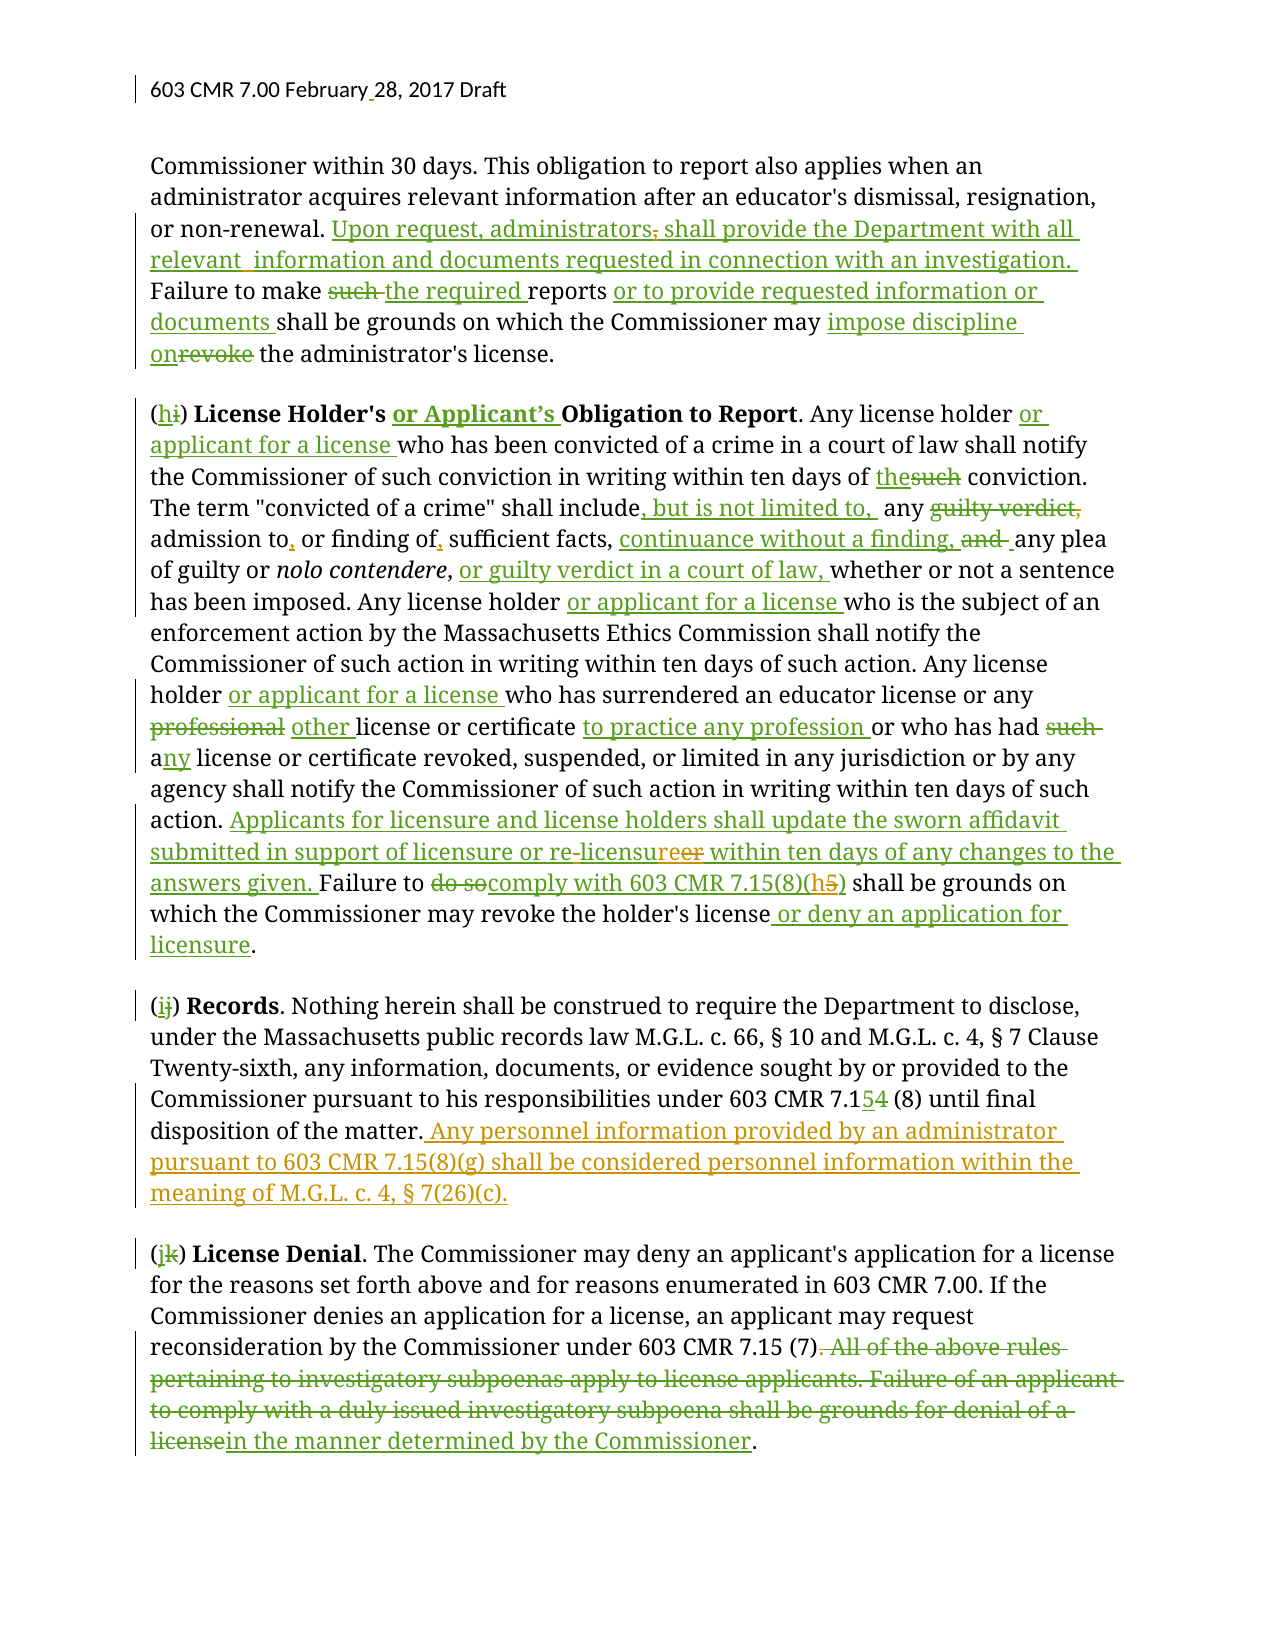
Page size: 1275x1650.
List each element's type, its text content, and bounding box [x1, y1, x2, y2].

text () License Denial. The Commissioner may deny an applicant's application for a license for the reasons set forth above and for reasons enumerated in 603 CMR 7.00. If the Commissioner denies an application for a license, an applicant may request reconsideration by the Commissioner under 603 CMR 7.15 (7). [150, 1237, 1125, 1456]
text () License Holder's Obligation to Report. Any license holder who has been convicted of a crime in a court of law shall notify the Commissioner of such conviction in writing within ten days of conviction. The term "convicted of a crime" shall include any admission to or finding of sufficient facts, any plea of guilty or nolo contendere, whether or not a sentence has been imposed. Any license holder who is the subject of an enforcement action by the Massachusetts Ethics Commission shall notify the Commissioner of such action in writing within ten days of such action. Any license holder who has surrendered an educator license or any license or certificate or who has had a license or certificate revoked, suspended, or limited in any jurisdiction or by any agency shall notify the Commissioner of such action in writing within ten days of such action. Failure to shall be grounds on which the Commissioner may revoke the holder's license. [150, 398, 1125, 960]
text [150, 150, 1125, 369]
text () Records. Nothing herein shall be construed to require the Department to disclose, under the Massachusetts public records law M.G.L. c. 66, § 10 and M.G.L. c. 4, § 7 Clause Twenty-sixth, any information, documents, or evidence sought by or provided to the Commissioner pursuant to his responsibilities under 603 CMR 7.1 (8) until final disposition of the matter. [150, 989, 1125, 1208]
